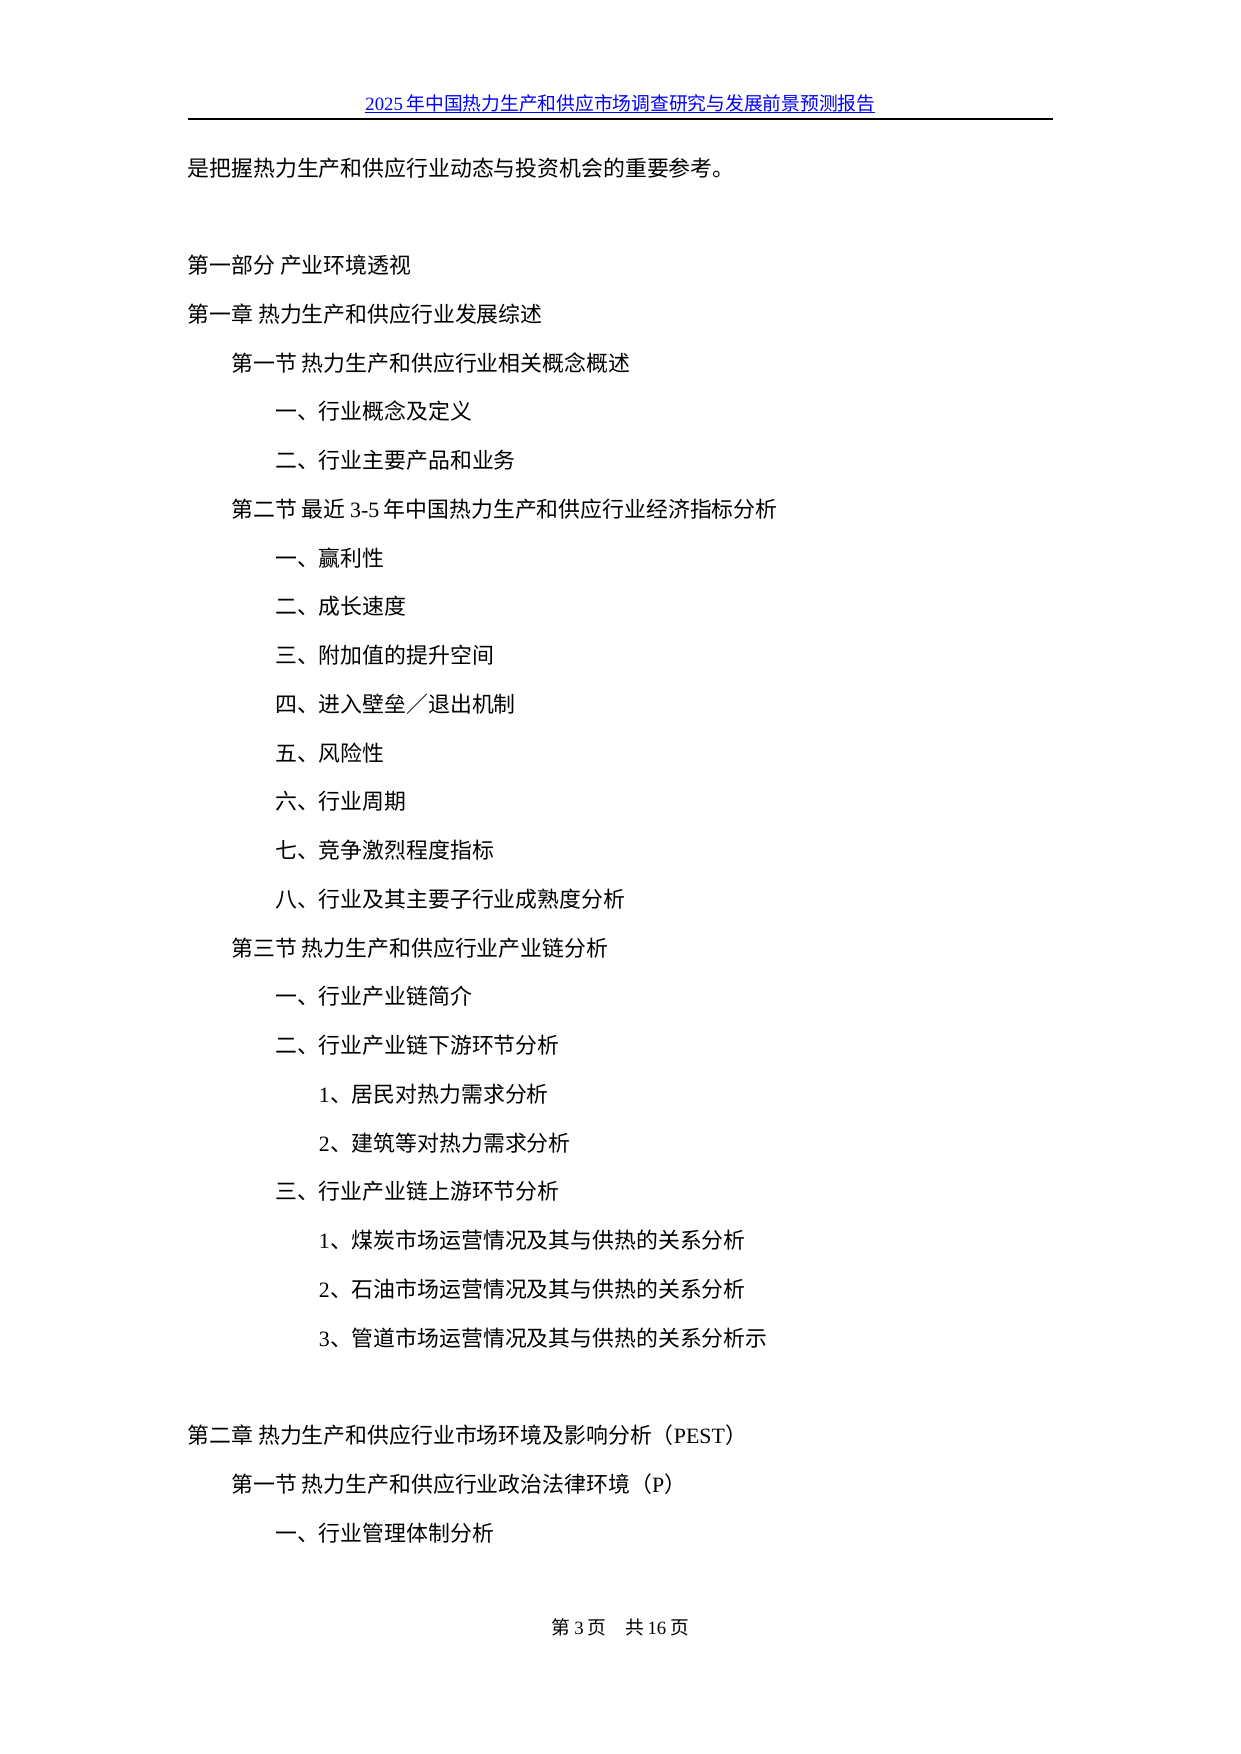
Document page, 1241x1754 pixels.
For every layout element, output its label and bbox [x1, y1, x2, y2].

text [187, 150, 1053, 1548]
